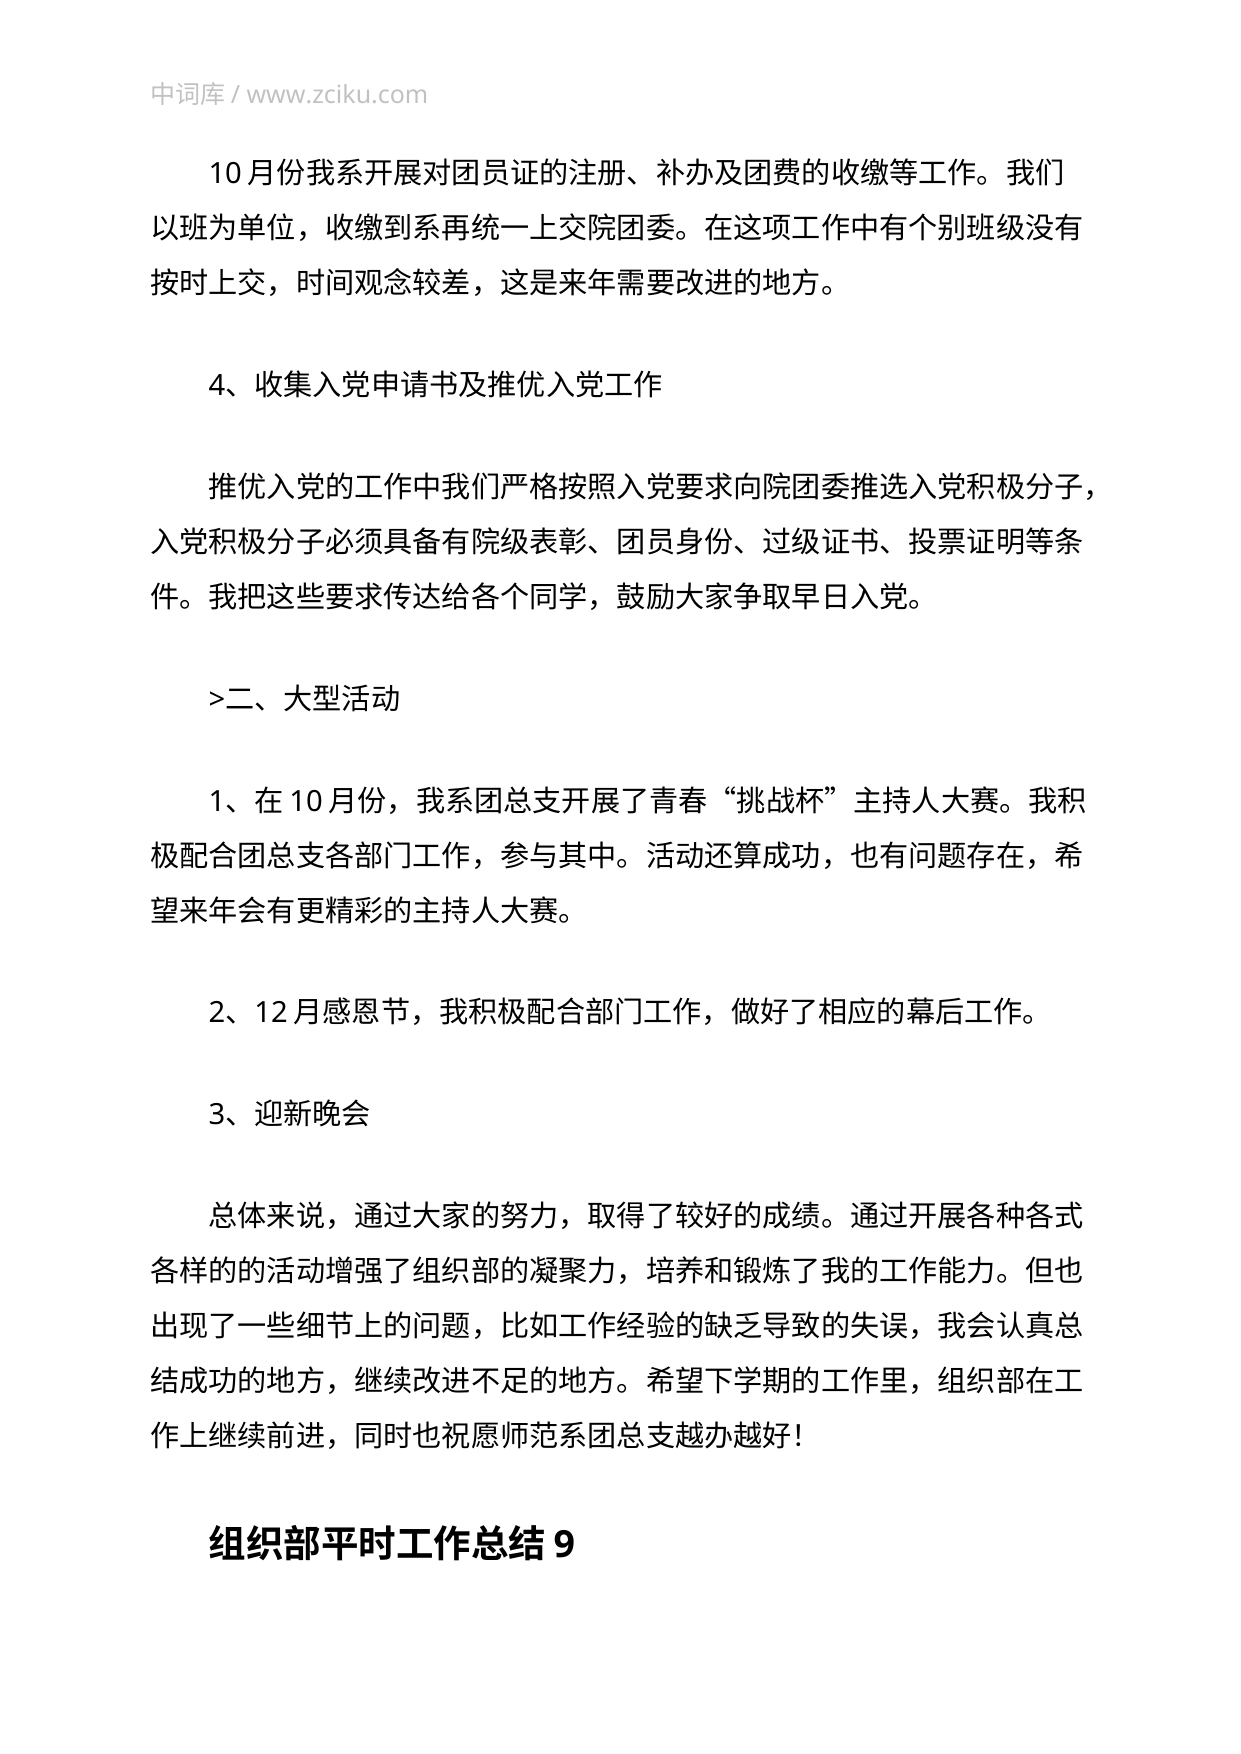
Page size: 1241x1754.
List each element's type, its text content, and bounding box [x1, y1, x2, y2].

text 2、12月感恩节，我积极配合部门工作，做好了相应的幕后工作。 [150, 989, 1090, 1031]
text 组织部平时工作总结9 [150, 1514, 1090, 1569]
text 4、收集入党申请书及推优入党工作 [150, 362, 1090, 404]
text 10月份我系开展对团员证的注册、补办及团费的收缴等工作。我们以班为单位，收缴到系再统一上交院团委。在这项工作中有个别班级没有按时上交，时间观念较差，这是来年需要改进的地方。 [150, 150, 1090, 302]
text 3、迎新晚会 [150, 1091, 1090, 1133]
text >二、大型活动 [150, 675, 1090, 718]
text 总体来说，通过大家的努力，取得了较好的成绩。通过开展各种各式各样的的活动增强了组织部的凝聚力，培养和锻炼了我的工作能力。但也出现了一些细节上的问题，比如工作经验的缺乏导致的失误，我会认真总结成功的地方，继续改进不足的地方。希望下学期的工作里，组织部在工作上继续前进，同时也祝愿师范系团总支越办越好！ [150, 1193, 1090, 1455]
text 1、在10月份，我系团总支开展了青春“挑战杯”主持人大赛。我积极配合团总支各部门工作，参与其中。活动还算成功，也有问题存在，希望来年会有更精彩的主持人大赛。 [150, 777, 1090, 929]
text 推优入党的工作中我们严格按照入党要求向院团委推选入党积极分子，入党积极分子必须具备有院级表彰、团员身份、过级证书、投票证明等条件。我把这些要求传达给各个同学，鼓励大家争取早日入党。 [150, 464, 1090, 616]
